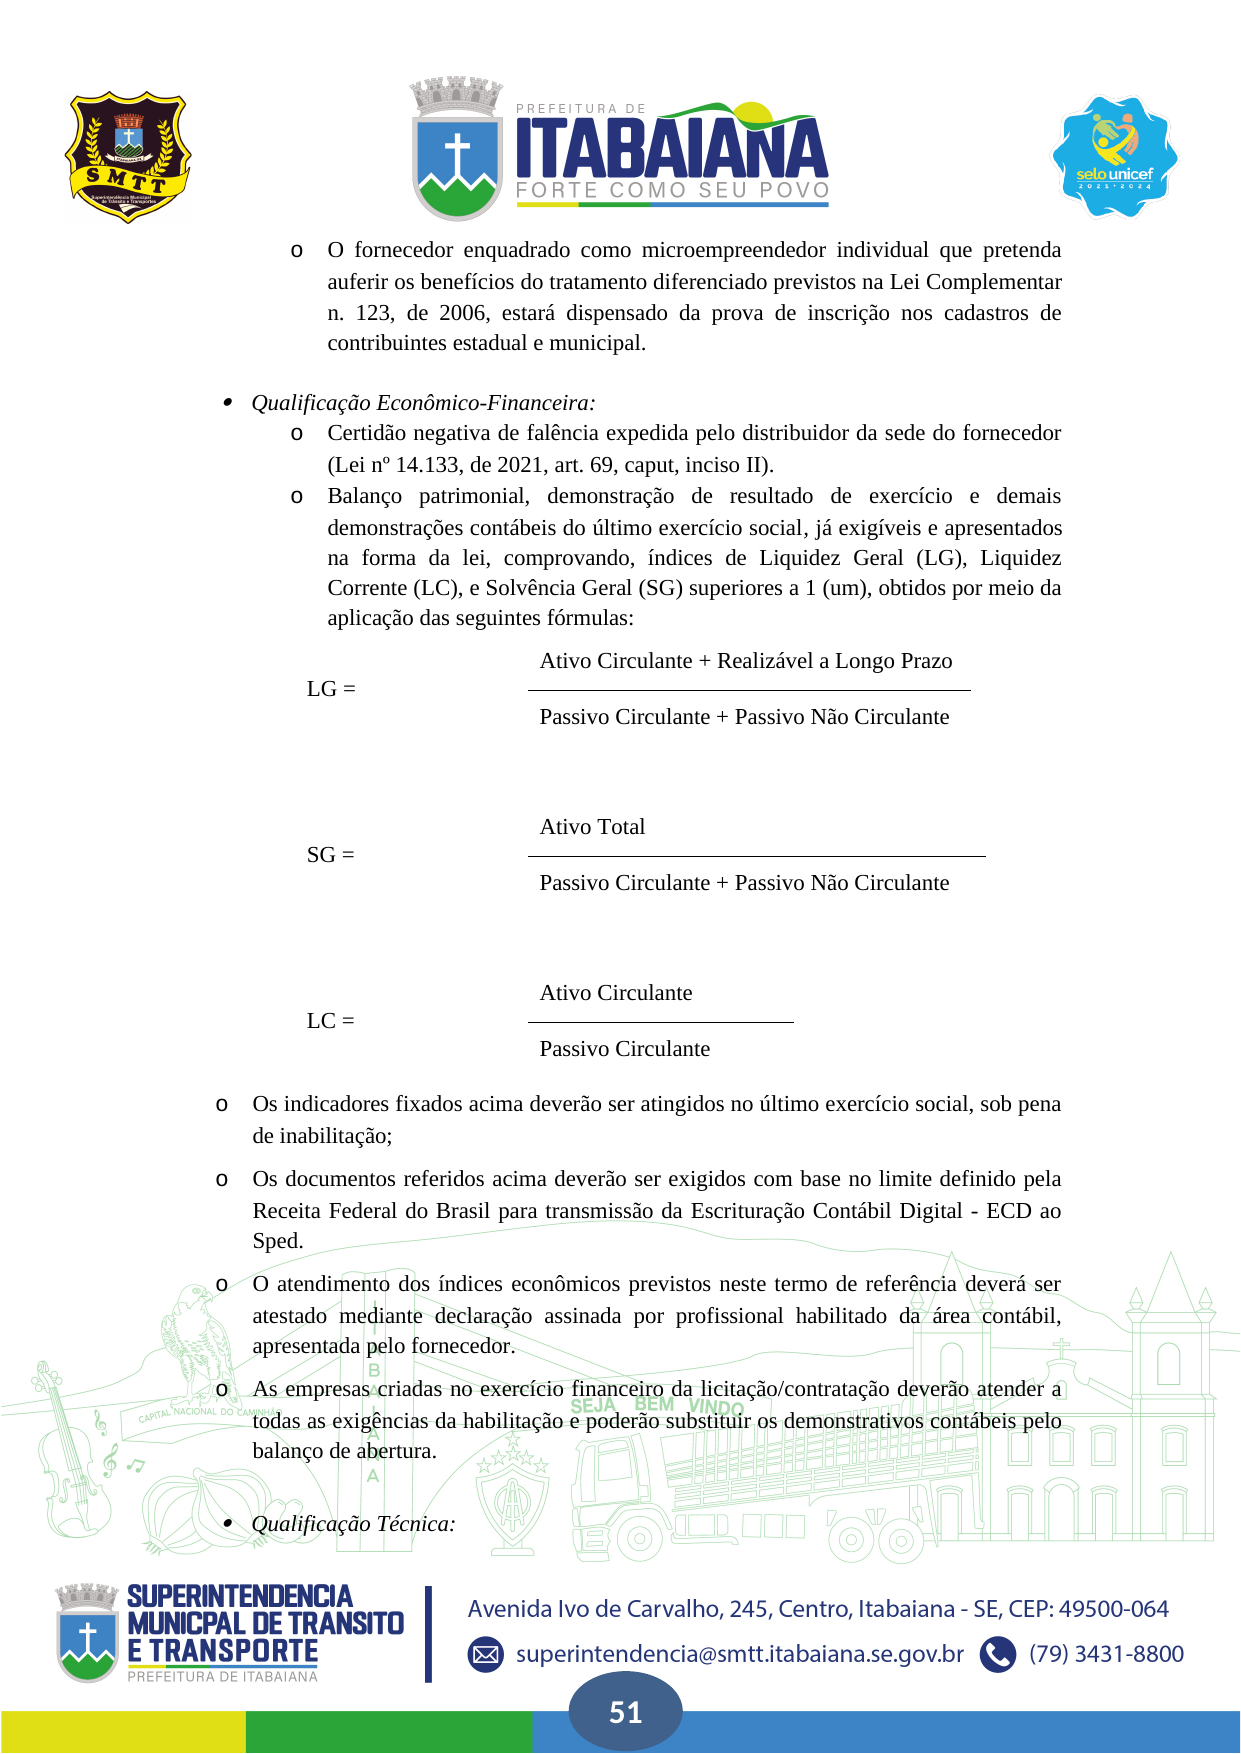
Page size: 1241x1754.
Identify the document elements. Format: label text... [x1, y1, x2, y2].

list Os documentos referidos acima deverão ser exigidos com base no limite definido pela Receita Federal do Brasil para transmissão da Escrituração Contábil Digital - ECD ao Sped. [215, 1165, 1063, 1253]
table_header Ativo Circulante + Realizável a Longo Prazo [528, 635, 971, 689]
table_header Ativo Total [528, 801, 986, 856]
table_header SG = [295, 801, 528, 911]
list Os indicadores fixados acima deverão ser atingidos no último exercício social, sob pena de inabilitação; [215, 1090, 1063, 1148]
list Qualificação Técnica: [222, 1510, 1063, 1536]
list Balanço patrimonial, demonstração de resultado de exercício e demais demonstrações contábeis do último exercício social, já exigíveis e apresentados na forma da lei, comprovando, índices de Liquidez Geral (LG), Liquidez Corrente (LC), e Solvência Geral (SG) superiores a 1 (um), obtidos por meio da aplicação das seguintes fórmulas: [290, 482, 1063, 631]
table_header LC = [295, 967, 528, 1077]
list As empresas criadas no exercício financeiro da licitação/contratação deverão atender a todas as exigências da habilitação e poderão substituir os demonstrativos contábeis pelo balanço de abertura. [215, 1375, 1063, 1463]
list Qualificação Econômico-Financeira: [222, 389, 1063, 416]
table_cell Passivo Circulante + Passivo Não Circulante [528, 857, 986, 911]
picture [1, 0, 1241, 1753]
table_header Ativo Circulante [528, 967, 794, 1022]
list Certidão negativa de falência expedida pelo distribuidor da sede do fornecedor (Lei nº 14.133, de 2021, art. 69, caput, inciso II). [290, 419, 1063, 478]
table_cell Passivo Circulante [528, 1023, 794, 1077]
table_cell Passivo Circulante + Passivo Não Circulante [528, 691, 971, 745]
list O atendimento dos índices econômicos previstos neste termo de referência deverá ser atestado mediante declaração assinada por profissional habilitado da área contábil, apresentada pelo fornecedor. [215, 1270, 1063, 1358]
list O fornecedor enquadrado como microempreendedor individual que pretenda auferir os benefícios do tratamento diferenciado previstos na Lei Complementar n. 123, de 2006, estará dispensado da prova de inscrição nos cadastros de contribuintes estadual e municipal. [290, 236, 1063, 355]
table_header LG = [295, 635, 528, 745]
